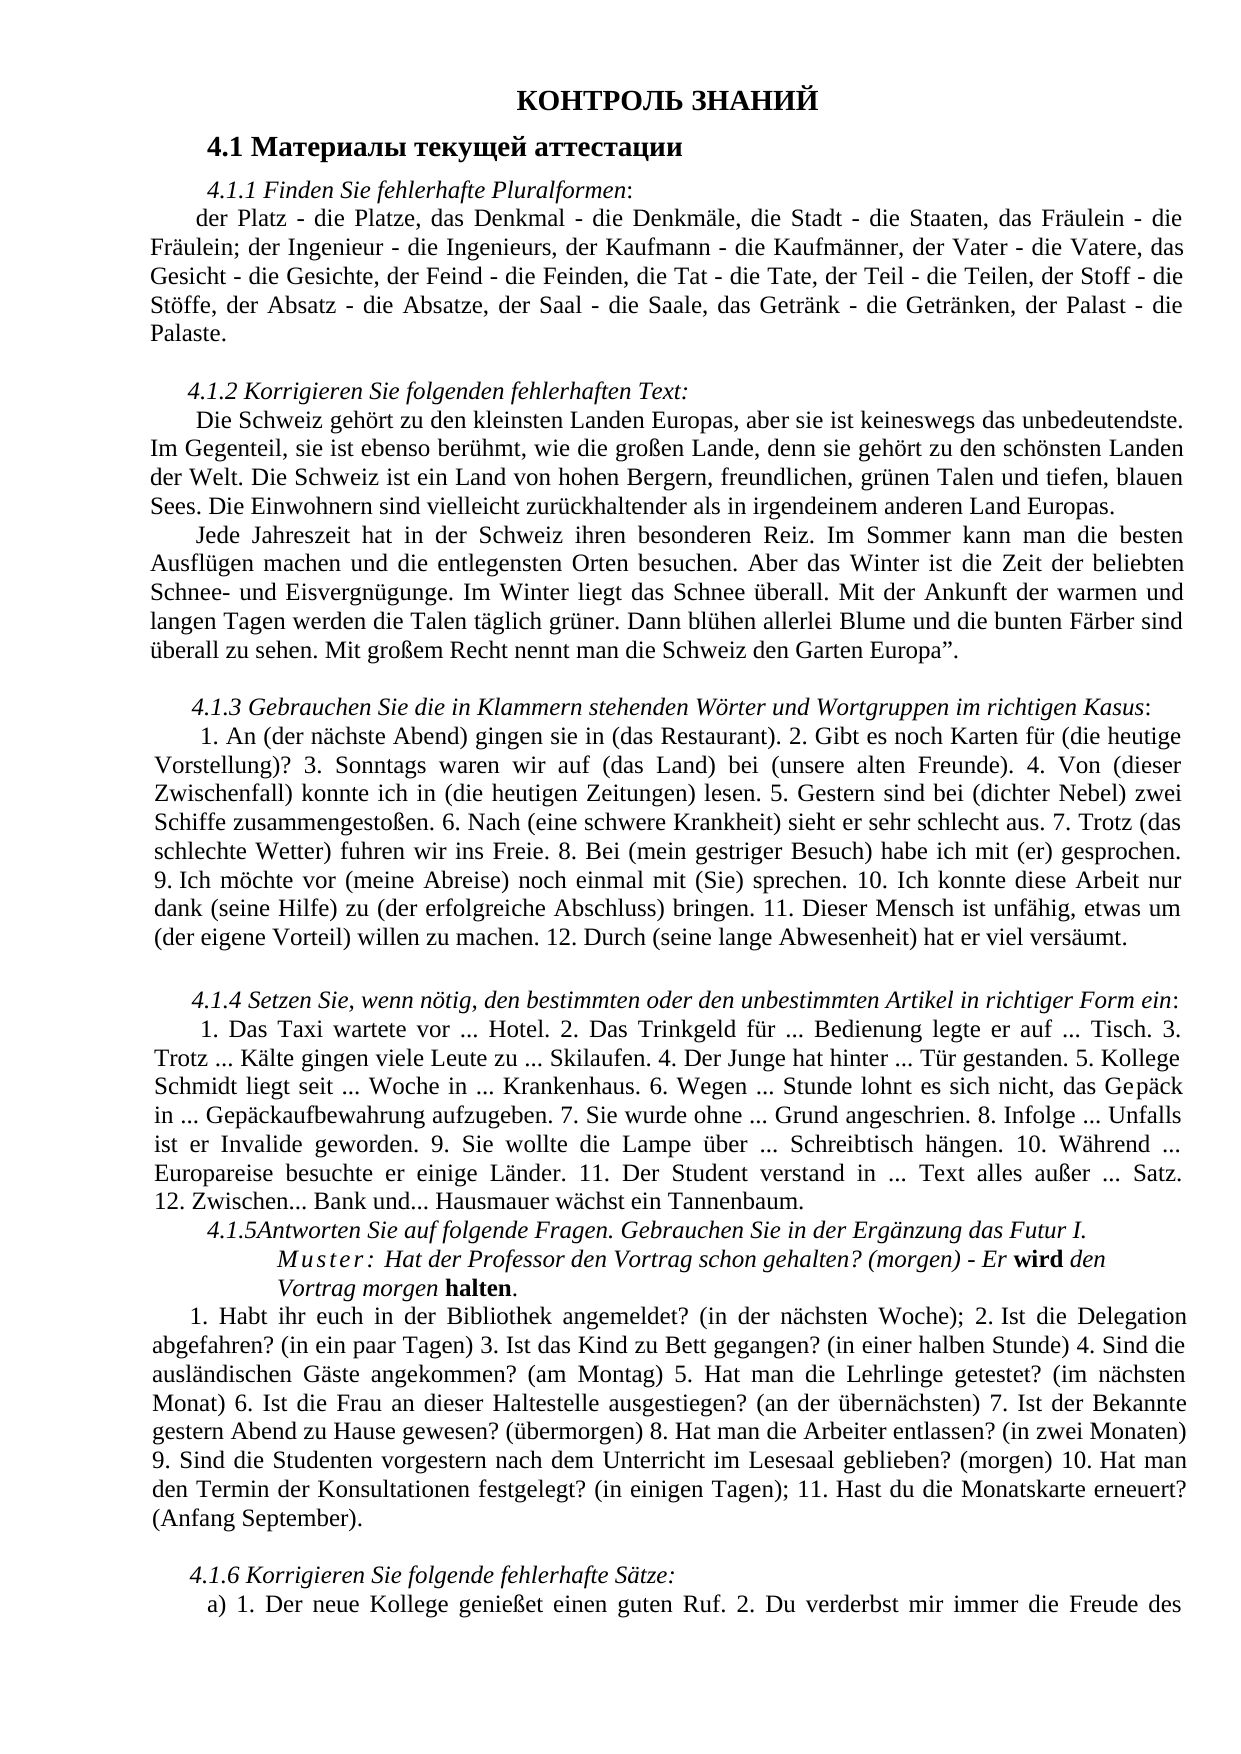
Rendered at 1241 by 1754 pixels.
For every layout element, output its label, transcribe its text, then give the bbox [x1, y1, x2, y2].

text КОНТРОЛЬ ЗНАНИЙ [148, 83, 1187, 116]
text 1. Das Taxi wartete vor ... Hotel. 2. Das Trinkgeld für ... Bedienung legte er auf ... Tisch. 3. Trotz ... Kälte gingen viele Leute zu ... Skilaufen. 4. Der Junge hat hinter ... Tür gestanden. 5. Kollege Schmidt liegt seit ... Woche in ... Krankenhaus. 6. Wegen ... Stunde lohnt es sich nicht, das Gepäck in ... Gepäckaufbewahrung aufzugeben. 7. Sie wurde ohne ... Grund angeschrien. 8. Infolge ... Unfalls ist er Invalide geworden. 9. Sie wollte die Lampe über ... Schreibtisch hängen. 10. Während ... Europareise besuchte er einige Länder. 11. Der Student verstand in ... Text alles außer ... Satz. 12. Zwischen... Bank und... Hausmauer wächst ein Tannenbaum. [154, 1014, 1183, 1215]
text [152, 1589, 1183, 1618]
text 4.1.2 Korrigieren Sie folgenden fehlerhaften Text: [150, 376, 1187, 405]
text 4.1.6 Korrigieren Sie folgende fehlerhafte Sätze: [152, 1560, 1187, 1589]
text 1. An (der nächste Abend) gingen sie in (das Restaurant). 2. Gibt es noch Karten für (die heutige Vorstellung)? 3. Sonntags waren wir auf (das Land) bei (unsere alten Freunde). 4. Von (dieser Zwischenfall) konnte ich in (die heutigen Zeitungen) lesen. 5. Gestern sind bei (dichter Nebel) zwei Schiffe zusammengestoßen. 6. Nach (eine schwere Krankheit) sieht er sehr schlecht aus. 7. Trotz (das schlechte Wetter) fuhren wir ins Freie. 8. Bei (mein gestriger Besuch) habe ich mit (er) gesprochen. 9. Ich möchte vor (meine Abreise) noch einmal mit (Sie) sprechen. 10. Ich konnte diese Arbeit nur dank (seine Hilfe) zu (der erfolgreiche Abschluss) bringen. 11. Dieser Mensch ist unfähig, etwas um (der eigene Vorteil) willen zu machen. 12. Durch (seine lange Abwesenheit) hat er viel versäumt. [154, 721, 1183, 951]
text der Platz - die Platze, das Denkmal - die Denkmäle, die Stadt - die Staaten, das Fräulein - die Fräulein; der Ingenieur - die Ingenieurs, der Kaufmann - die Kaufmänner, der Vater - die Vatere, das Gesicht - die Gesichte, der Feind - die Feinden, die Tat - die Tate, der Teil - die Teilen, der Stoff - die Stöffe, der Absatz - die Absatze, der Saal - die Saale, das Getränk - die Getränken, der Palast - die Palaste. [150, 203, 1185, 347]
text 4.1.4 Setzen Sie, wenn nötig, den bestimmten oder den unbestimmten Artikel in richtiger Form ein: [191, 985, 1183, 1014]
text 4.1 Материалы текущей аттестации [207, 129, 1187, 162]
text Jede Jahreszeit hat in der Schweiz ihren besonderen Reiz. Im Sommer kann man die besten Ausflügen machen und die entlegensten Orten besuchen. Aber das Winter ist die Zeit der beliebten Schnee- und Eisvergnügunge. Im Winter liegt das Schnee überall. Mit der Ankunft der warmen und langen Tagen werden die Talen täglich grüner. Dann blühen allerlei Blume und die bunten Färber sind überall zu sehen. Mit großem Recht nennt man die Schweiz den Garten Europa”. [150, 520, 1185, 663]
text 4.1.1 Finden Sie fehlerhafte Pluralformen: [148, 175, 1187, 203]
text 4.1.5Antworten Sie auf folgende Fragen. Gebrauchen Sie in der Ergänzung das Futur I. [148, 1215, 1187, 1244]
text Die Schweiz gehört zu den kleinsten Landen Europas, aber sie ist keineswegs das unbedeutendste. Im Gegenteil, sie ist ebenso berühmt, wie die großen Lande, denn sie gehört zu den schönsten Landen der Welt. Die Schweiz ist ein Land von hohen Bergern, freundlichen, grünen Talen und tiefen, blauen Sees. Die Einwohnern sind vielleicht zurückhaltender als in irgendeinem anderen Land Europas. [150, 405, 1185, 520]
text 4.1.3 Gebrauchen Sie die in Klammern stehenden Wörter und Wortgruppen im richtigen Kasus: [191, 692, 1183, 721]
text 1. Habt ihr euch in der Bibliothek angemeldet? (in der nächsten Woche); 2. Ist die Delegation abgefahren? (in ein paar Tagen) 3. Ist das Kind zu Bett gegangen? (in einer halben Stunde) 4. Sind die ausländischen Gäste angekommen? (am Montag) 5. Hat man die Lehrlinge getestet? (im nächsten Monat) 6. Ist die Frau an dieser Haltestelle ausgestiegen? (an der übernächsten) 7. Ist der Bekannte gestern Abend zu Hause gewesen? (übermorgen) 8. Hat man die Arbeiter entlassen? (in zwei Monaten) 9. Sind die Studenten vorgestern nach dem Unterricht im Lesesaal geblieben? (morgen) 10. Hat man den Termin der Konsultationen festgelegt? (in einigen Tagen); 11. Hast du die Monatskarte erneuert? (Anfang September). [152, 1301, 1187, 1531]
text Muster: Hat der Professor den Vortrag schon gehalten? (morgen) - Er wird den Vortrag morgen halten. [277, 1244, 1183, 1301]
